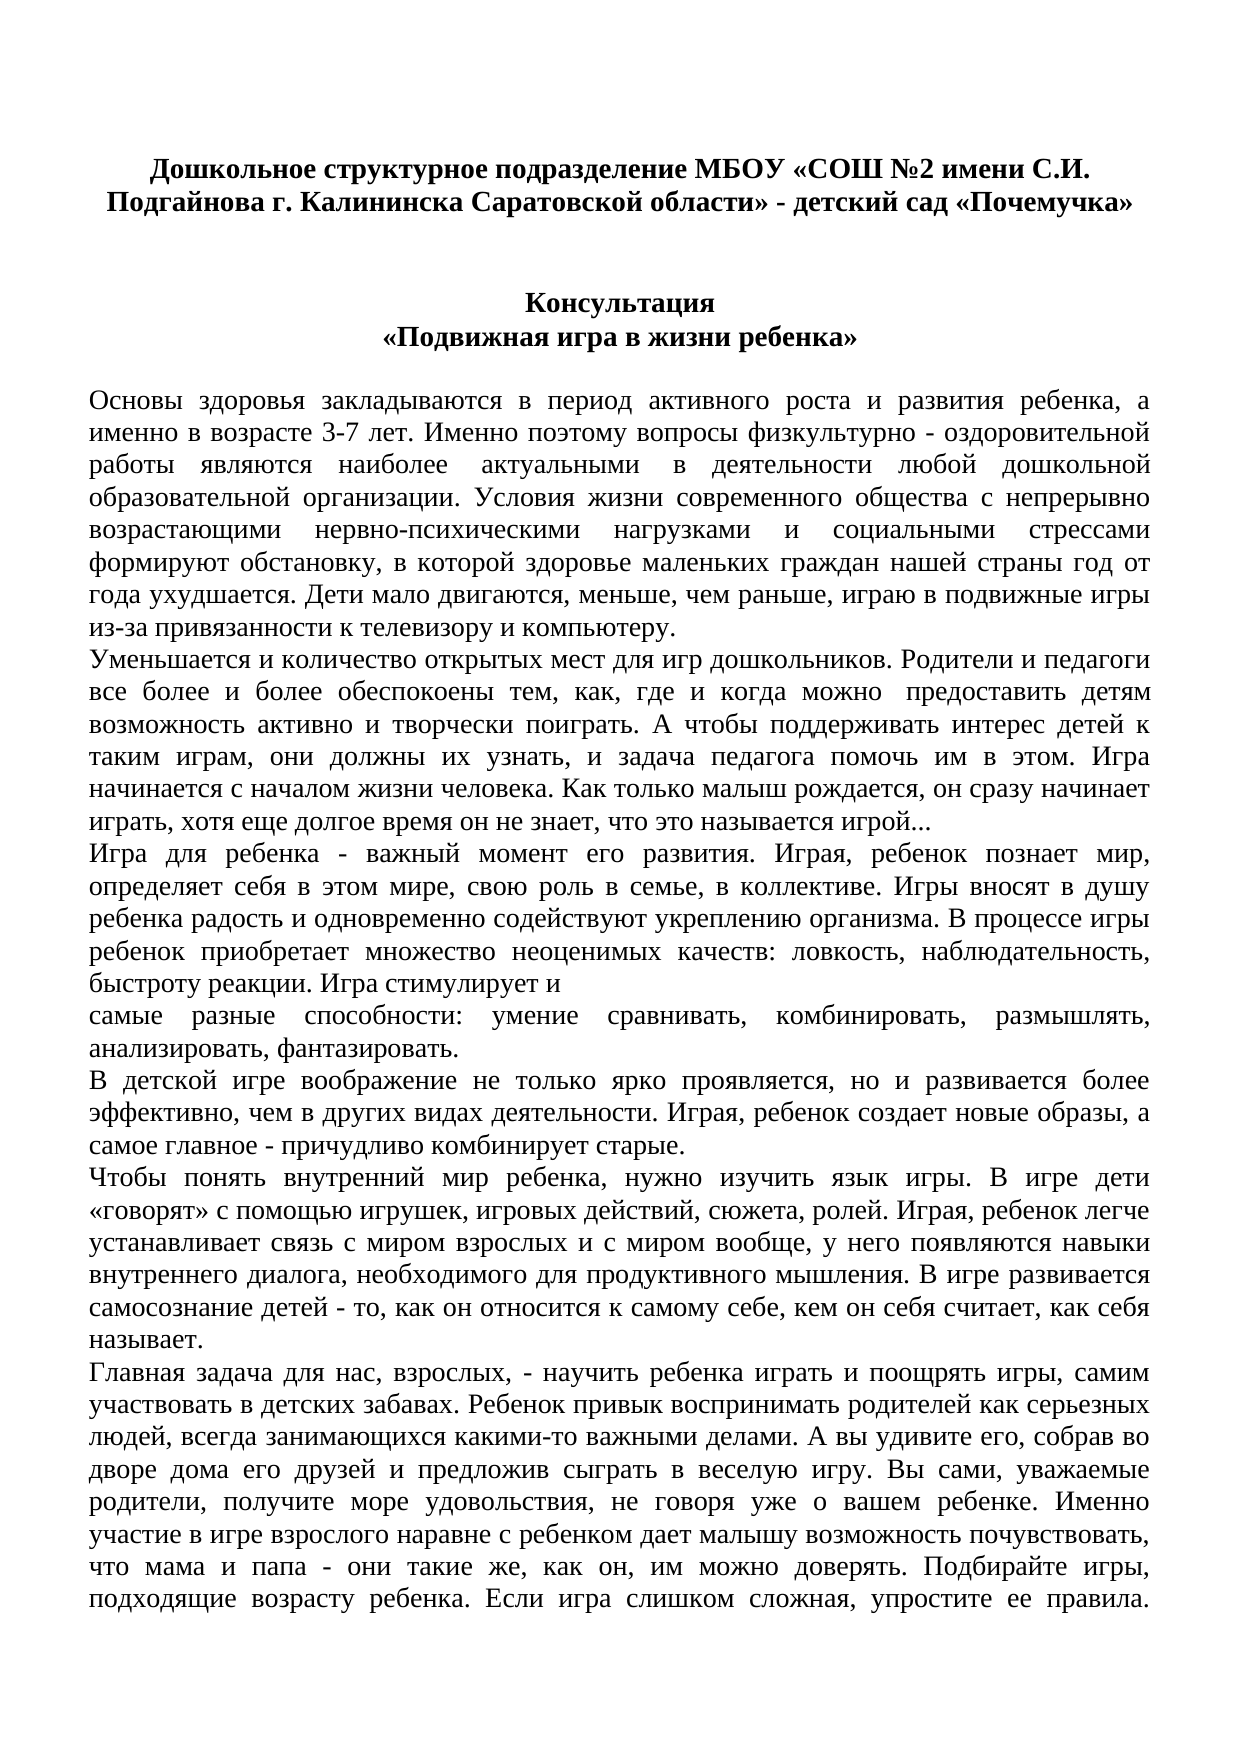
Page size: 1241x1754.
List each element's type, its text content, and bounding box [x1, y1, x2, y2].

text Дошкольное структурное подразделение МБОУ «СОШ №2 имени С.И. Подгайнова г. Калининска Саратовской области» - детский сад «Почемучка» [89, 151, 1152, 218]
text Консультация [89, 285, 1152, 319]
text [89, 1355, 1152, 1614]
text самые разные способности: умение сравнивать, комбинировать, размышлять, анализировать, фантазировать. [89, 998, 1152, 1063]
text Игра для ребенка - важный момент его развития. Играя, ребенок познает мир, определяет себя в этом мире, свою роль в семье, в коллективе. Игры вносят в душу ребенка радость и одновременно содействуют укреплению организма. В процессе игры ребенок приобретает множество неоценимых качеств: ловкость, наблюдательность, быстроту реакции. Игра стимулирует и [89, 836, 1152, 998]
text Основы здоровья закладываются в период активного роста и развития ребенка, а именно в возрасте 3-7 лет. Именно поэтому вопросы физкультурно - оздоровительной работы являются наиболее актуальными в деятельности любой дошкольной образовательной организации. Условия жизни современного общества с непрерывно возрастающими нервно-психическими нагрузками и социальными стрессами формируют обстановку, в которой здоровье маленьких граждан нашей страны год от года ухудшается. Дети мало двигаются, меньше, чем раньше, играю в подвижные игры из-за привязанности к телевизору и компьютеру. [89, 383, 1152, 642]
text Уменьшается и количество открытых мест для игр дошкольников. Родители и педагоги все более и более обеспокоены тем, как, где и когда можно предоставить детям возможность активно и творчески поиграть. А чтобы поддерживать интерес детей к таким играм, они должны их узнать, и задача педагога помочь им в этом. Игра начинается с началом жизни человека. Как только малыш рождается, он сразу начинает играть, хотя еще долгое время он не знает, что это называется игрой... [89, 642, 1152, 836]
text Чтобы понять внутренний мир ребенка, нужно изучить язык игры. В игре дети «говорят» с помощью игрушек, игровых действий, сюжета, ролей. Играя, ребенок легче устанавливает связь с миром взрослых и с миром вообще, у него появляются навыки внутреннего диалога, необходимого для продуктивного мышления. В игре развивается самосознание детей - то, как он относится к самому себе, кем он себя считает, как себя называет. [89, 1160, 1152, 1355]
text В детской игре воображение не только ярко проявляется, но и развивается более эффективно, чем в других видах деятельности. Играя, ребенок создает новые образы, а самое главное - причудливо комбинирует старые. [89, 1063, 1152, 1160]
text «Подвижная игра в жизни ребенка» [89, 319, 1152, 352]
